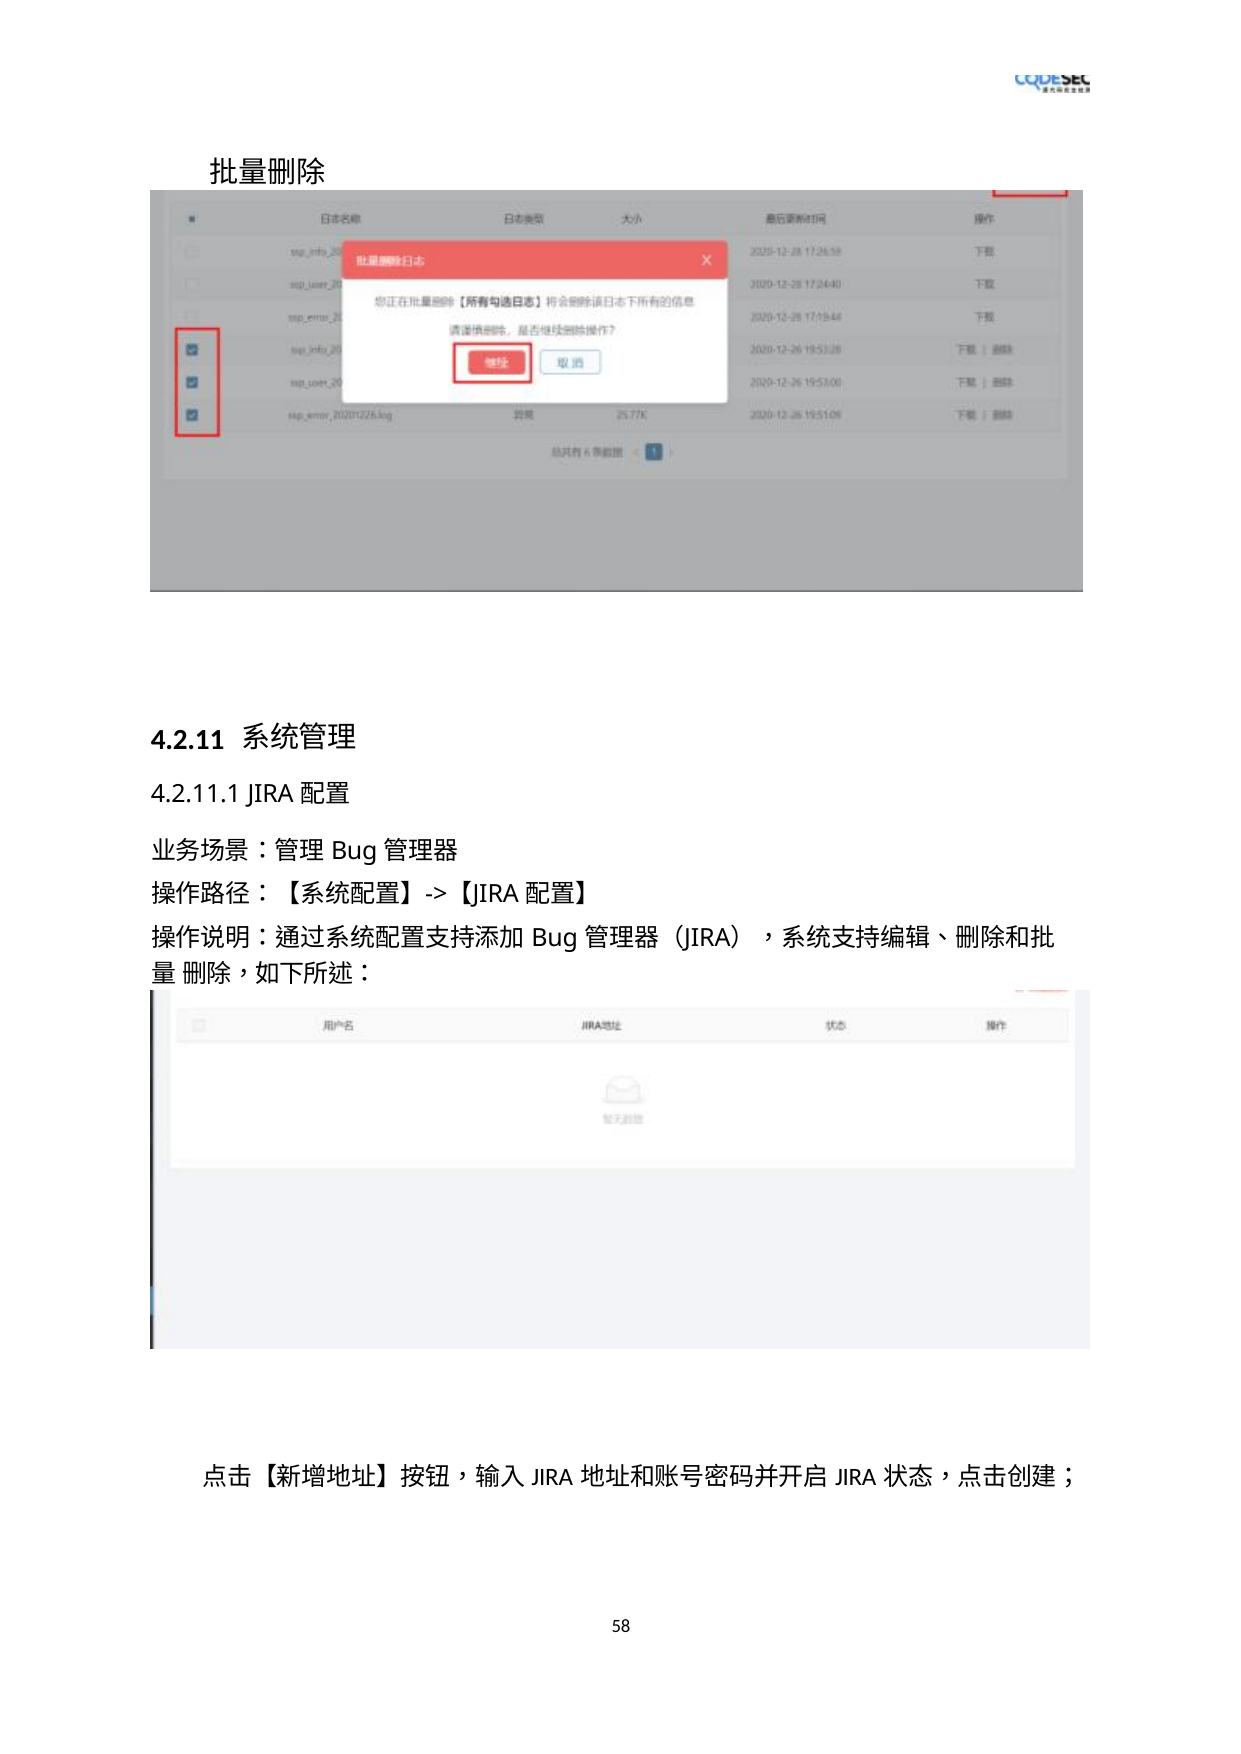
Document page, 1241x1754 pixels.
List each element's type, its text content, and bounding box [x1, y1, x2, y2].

text 操作路径：【系统配置】->【JIRA 配置】 [151, 877, 1090, 908]
text 4.2.11.1 JIRA 配置 [151, 777, 1090, 808]
text 操作说明：通过系统配置支持添加 Bug 管理器（JIRA），系统支持编辑、删除和批量 删除，如下所述： [151, 919, 1075, 990]
text 批量删除 [209, 154, 1090, 190]
picture [1015, 75, 1090, 93]
text 业务场景：管理 Bug 管理器 [151, 836, 1090, 866]
picture [150, 990, 1091, 1349]
picture [150, 190, 1083, 592]
text 点击【新增地址】按钮，输入 JIRA 地址和账号密码并开启 JIRA 状态，点击创建； [202, 1461, 1090, 1492]
text 4.2.11 系统管理 [151, 727, 1090, 777]
